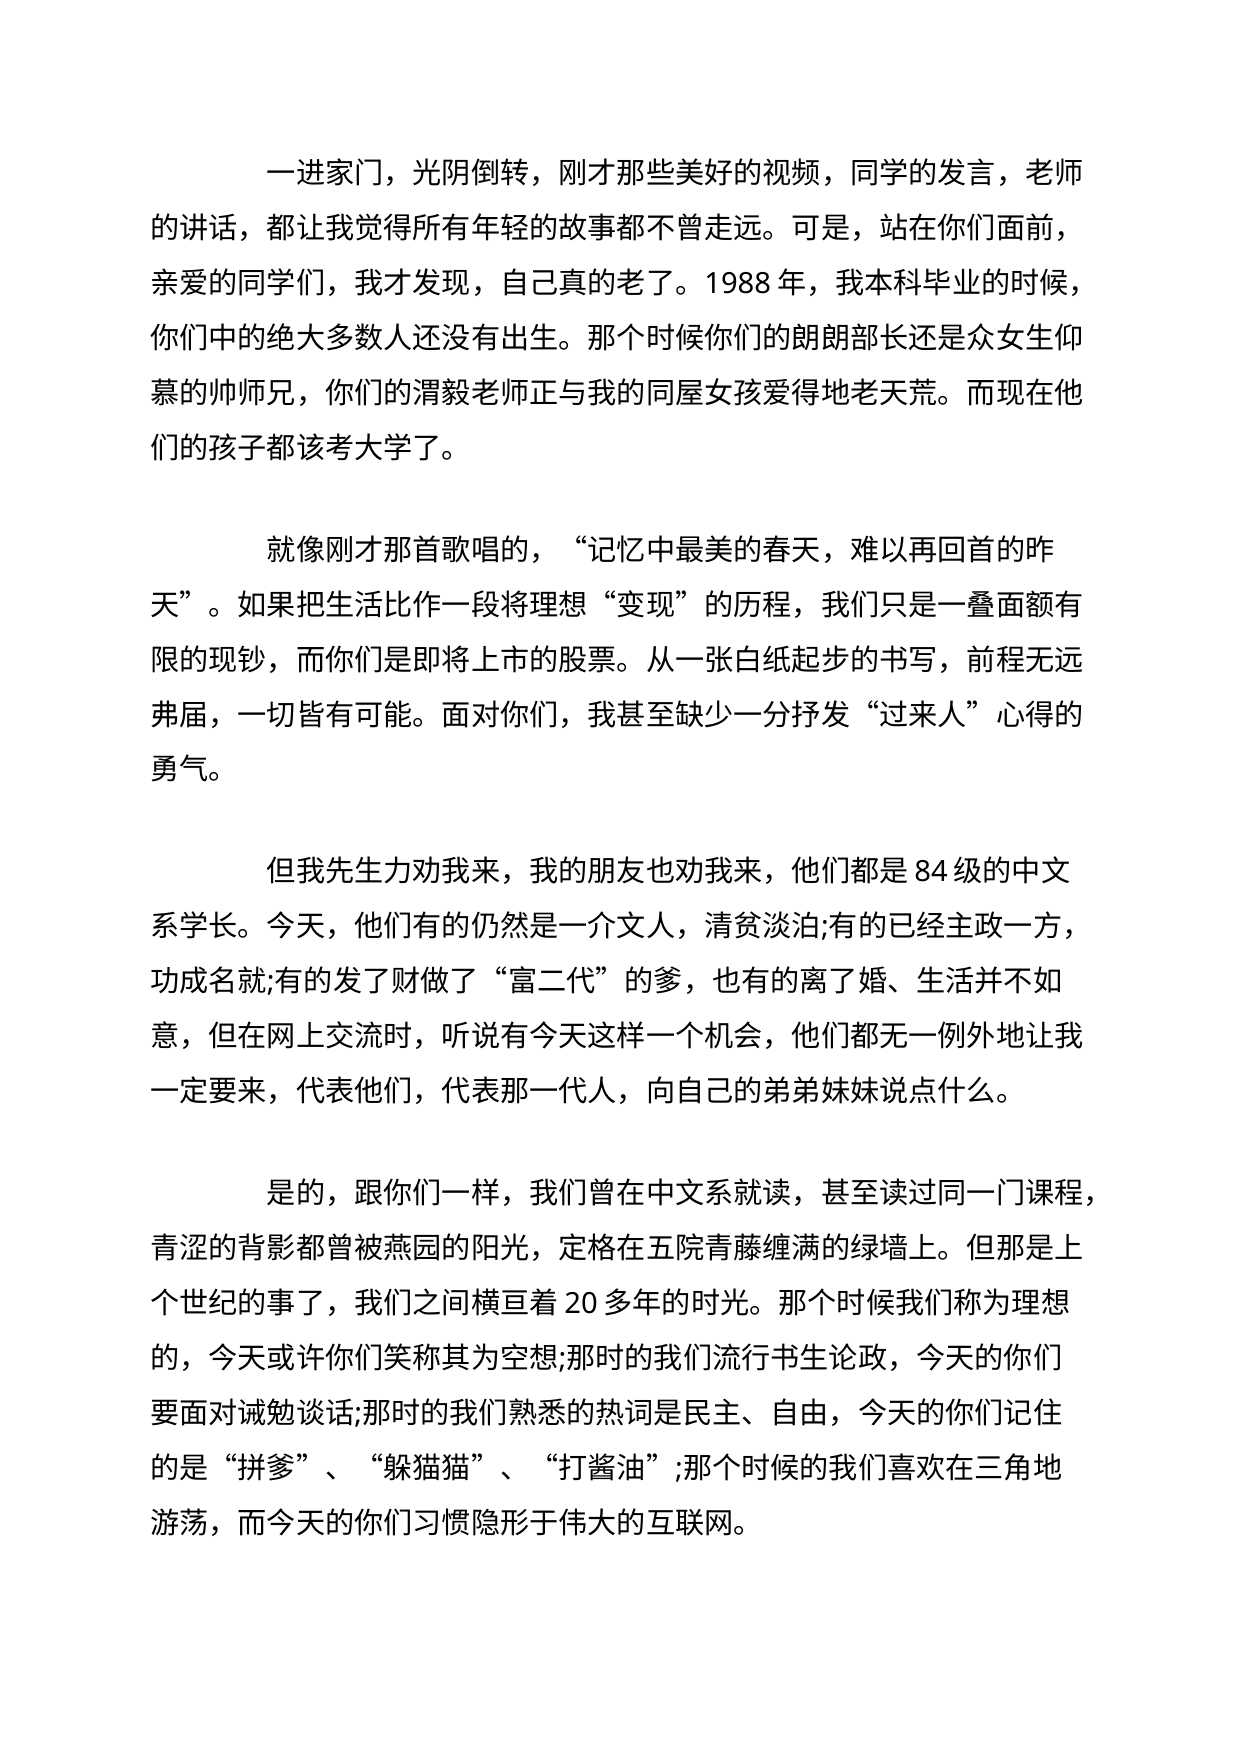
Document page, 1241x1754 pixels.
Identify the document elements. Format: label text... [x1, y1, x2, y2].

text 一进家门，光阴倒转，刚才那些美好的视频，同学的发言，老师的讲话，都让我觉得所有年轻的故事都不曾走远。可是，站在你们面前，亲爱的同学们，我才发现，自己真的老了。1988年，我本科毕业的时候，你们中的绝大多数人还没有出生。那个时候你们的朗朗部长还是众女生仰慕的帅师兄，你们的渭毅老师正与我的同屋女孩爱得地老天荒。而现在他们的孩子都该考大学了。 [150, 150, 1090, 467]
text 就像刚才那首歌唱的，“记忆中最美的春天，难以再回首的昨天”。如果把生活比作一段将理想“变现”的历程，我们只是一叠面额有限的现钞，而你们是即将上市的股票。从一张白纸起步的书写，前程无远弗届，一切皆有可能。面对你们，我甚至缺少一分抒发“过来人”心得的勇气。 [150, 526, 1090, 788]
text 但我先生力劝我来，我的朋友也劝我来，他们都是84级的中文系学长。今天，他们有的仍然是一介文人，清贫淡泊;有的已经主政一方，功成名就;有的发了财做了“富二代”的爹，也有的离了婚、生活并不如意，但在网上交流时，听说有今天这样一个机会，他们都无一例外地让我一定要来，代表他们，代表那一代人，向自己的弟弟妹妹说点什么。 [150, 848, 1090, 1110]
text 是的，跟你们一样，我们曾在中文系就读，甚至读过同一门课程，青涩的背影都曾被燕园的阳光，定格在五院青藤缠满的绿墙上。但那是上个世纪的事了，我们之间横亘着20多年的时光。那个时候我们称为理想的，今天或许你们笑称其为空想;那时的我们流行书生论政，今天的你们要面对诫勉谈话;那时的我们熟悉的热词是民主、自由，今天的你们记住的是“拼爹”、“躲猫猫”、“打酱油”;那个时候的我们喜欢在三角地游荡，而今天的你们习惯隐形于伟大的互联网。 [150, 1169, 1090, 1541]
